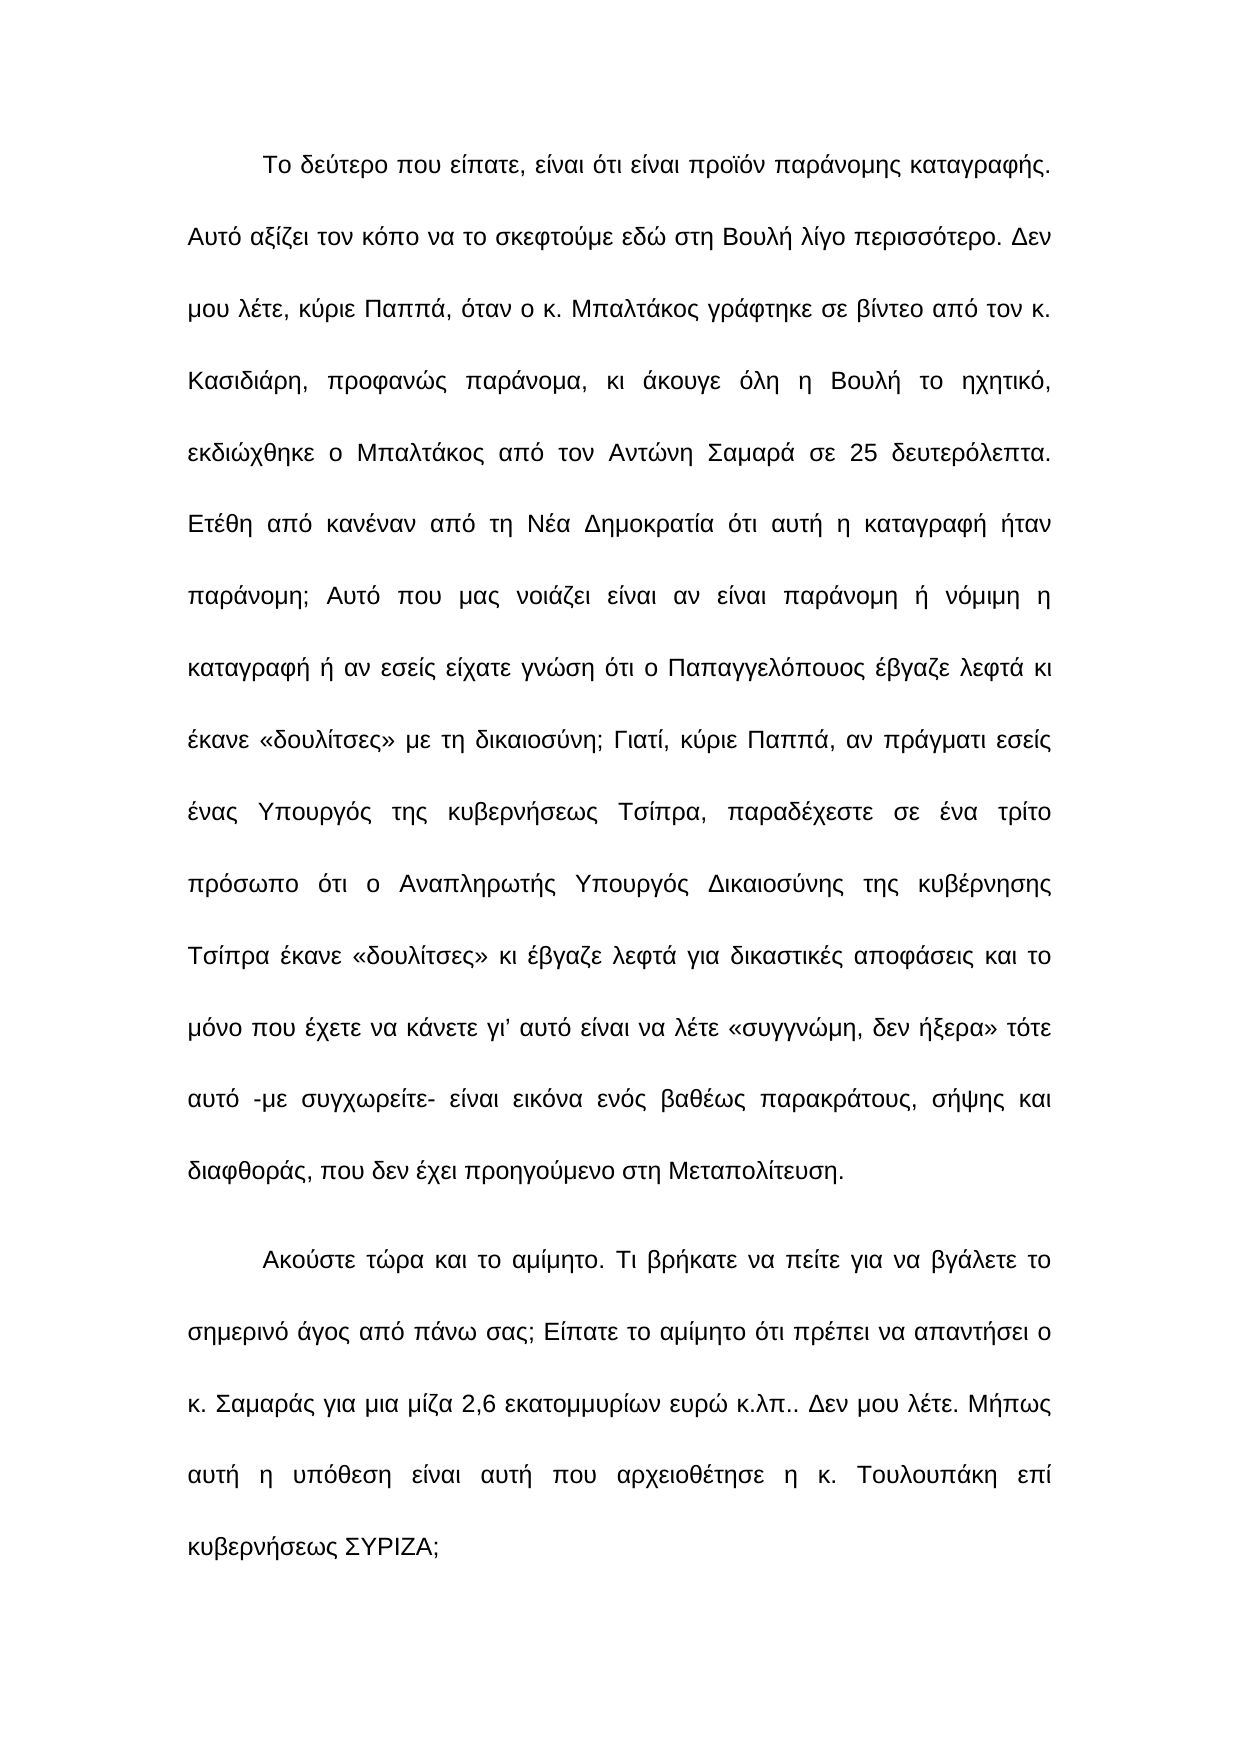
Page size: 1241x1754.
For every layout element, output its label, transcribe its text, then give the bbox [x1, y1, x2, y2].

text Το δεύτερο που είπατε, είναι ότι είναι προϊόν παράνομης καταγραφής. Αυτό αξίζει τον κόπο να το σκεφτούμε εδώ στη Βουλή λίγο περισσότερο. Δεν μου λέτε, κύριε Παππά, όταν ο κ. Μπαλτάκος γράφτηκε σε βίντεο από τον κ. Κασιδιάρη, προφανώς παράνομα, κι άκουγε όλη η Βουλή το ηχητικό, εκδιώχθηκε ο Μπαλτάκος από τον Αντώνη Σαμαρά σε 25 δευτερόλεπτα. Ετέθη από κανέναν από τη Νέα Δημοκρατία ότι αυτή η καταγραφή ήταν παράνομη; Αυτό που μας νοιάζει είναι αν είναι παράνομη ή νόμιμη η καταγραφή ή αν εσείς είχατε γνώση ότι ο Παπαγγελόπουος έβγαζε λεφτά κι έκανε «δουλίτσες» με τη δικαιοσύνη; Γιατί, κύριε Παππά, αν πράγματι εσείς ένας Υπουργός της κυβερνήσεως Τσίπρα, παραδέχεστε σε ένα τρίτο πρόσωπο ότι ο Αναπληρωτής Υπουργός Δικαιοσύνης της κυβέρνησης Τσίπρα έκανε «δουλίτσες» κι έβγαζε λεφτά για δικαστικές αποφάσεις και το μόνο που έχετε να κάνετε γι’ αυτό είναι να λέτε «συγγνώμη, δεν ήξερα» τότε αυτό -με συγχωρείτε- είναι εικόνα ενός βαθέως παρακράτους, σήψης και διαφθοράς, που δεν έχει προηγούμενο στη Μεταπολίτευση. [187, 150, 1053, 1185]
text Ακούστε τώρα και το αμίμητο. Τι βρήκατε να πείτε για να βγάλετε το σημερινό άγος από πάνω σας; Είπατε το αμίμητο ότι πρέπει να απαντήσει ο κ. Σαμαράς για μια μίζα 2,6 εκατομμυρίων ευρώ κ.λπ.. Δεν μου λέτε. Μήπως αυτή η υπόθεση είναι αυτή που αρχειοθέτησε η κ. Τουλουπάκη επί κυβερνήσεως ΣΥΡΙΖΑ; [187, 1245, 1053, 1561]
